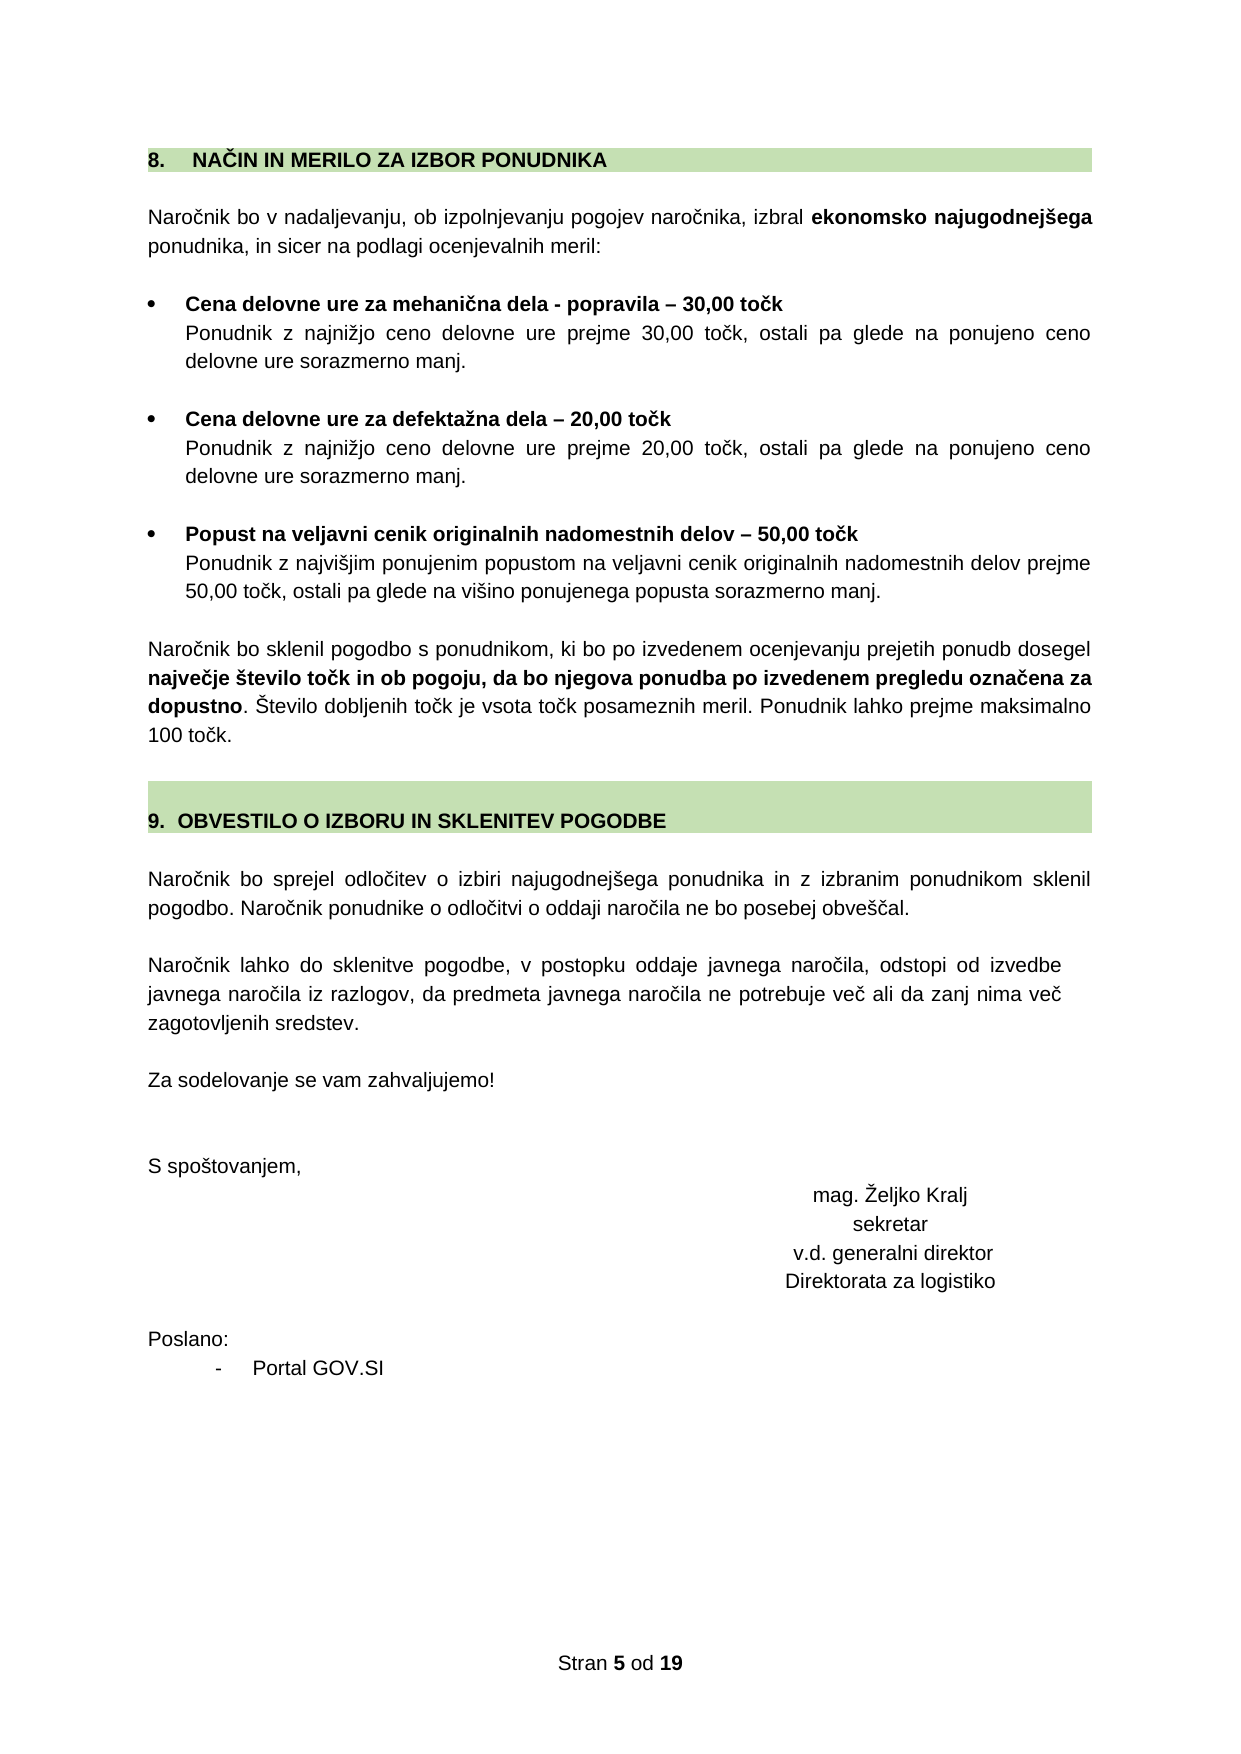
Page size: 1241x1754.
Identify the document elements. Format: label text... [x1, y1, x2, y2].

text Za sodelovanje se vam zahvaljujemo! [148, 1068, 1092, 1092]
list Cena delovne ure za defektažna dela – 20,00 točk [148, 407, 1092, 431]
list Cena delovne ure za mehanična dela - popravila – 30,00 točk [148, 291, 1092, 316]
list Popust na veljavni cenik originalnih nadomestnih delov – 50,00 točk [148, 522, 1092, 546]
text 8. NAČIN IN MERILO ZA IZBOR PONUDNIKA [148, 148, 1092, 172]
text Poslano: [148, 1327, 1064, 1351]
text Ponudnik z najnižjo ceno delovne ure prejme 30,00 točk, ostali pa glede na ponujeno ceno delovne ure sorazmerno manj. [185, 320, 1092, 373]
table_header mag. Željko Kralj sekretar v.d. generalni direktor Direktorata za logistiko [659, 1183, 1121, 1298]
text Ponudnik z najvišjim ponujenim popustom na veljavni cenik originalnih nadomestnih delov prejme 50,00 točk, ostali pa glede na višino ponujenega popusta sorazmerno manj. [185, 551, 1092, 603]
text 9. OBVESTILO O IZBORU IN SKLENITEV POGODBE [148, 809, 1092, 833]
text Naročnik bo sprejel odločitev o izbiri najugodnejšega ponudnika in z izbranim ponudnikom sklenil pogodbo. Naročnik ponudnike o odločitvi o oddaji naročila ne bo posebej obveščal. [148, 867, 1092, 919]
text Naročnik bo sklenil pogodbo s ponudnikom, ki bo po izvedenem ocenjevanju prejetih ponudb dosegel največje število točk in ob pogoju, da bo njegova ponudba po izvedenem pregledu označena za dopustno. Število dobljenih točk je vsota točk posameznih meril. Ponudnik lahko prejme maksimalno 100 točk. [148, 637, 1092, 747]
text S spoštovanjem, [148, 1154, 1092, 1178]
text Naročnik bo v nadaljevanju, ob izpolnjevanju pogojev naročnika, izbral ekonomsko najugodnejšega ponudnika, in sicer na podlagi ocenjevalnih meril: [148, 205, 1092, 258]
list Portal GOV.SI [215, 1356, 1092, 1379]
text Ponudnik z najnižjo ceno delovne ure prejme 20,00 točk, ostali pa glede na ponujeno ceno delovne ure sorazmerno manj. [185, 435, 1092, 488]
text Naročnik lahko do sklenitve pogodbe, v postopku oddaje javnega naročila, odstopi od izvedbe javnega naročila iz razlogov, da predmeta javnega naročila ne potrebuje več ali da zanj nima več zagotovljenih sredstev. [148, 953, 1063, 1034]
